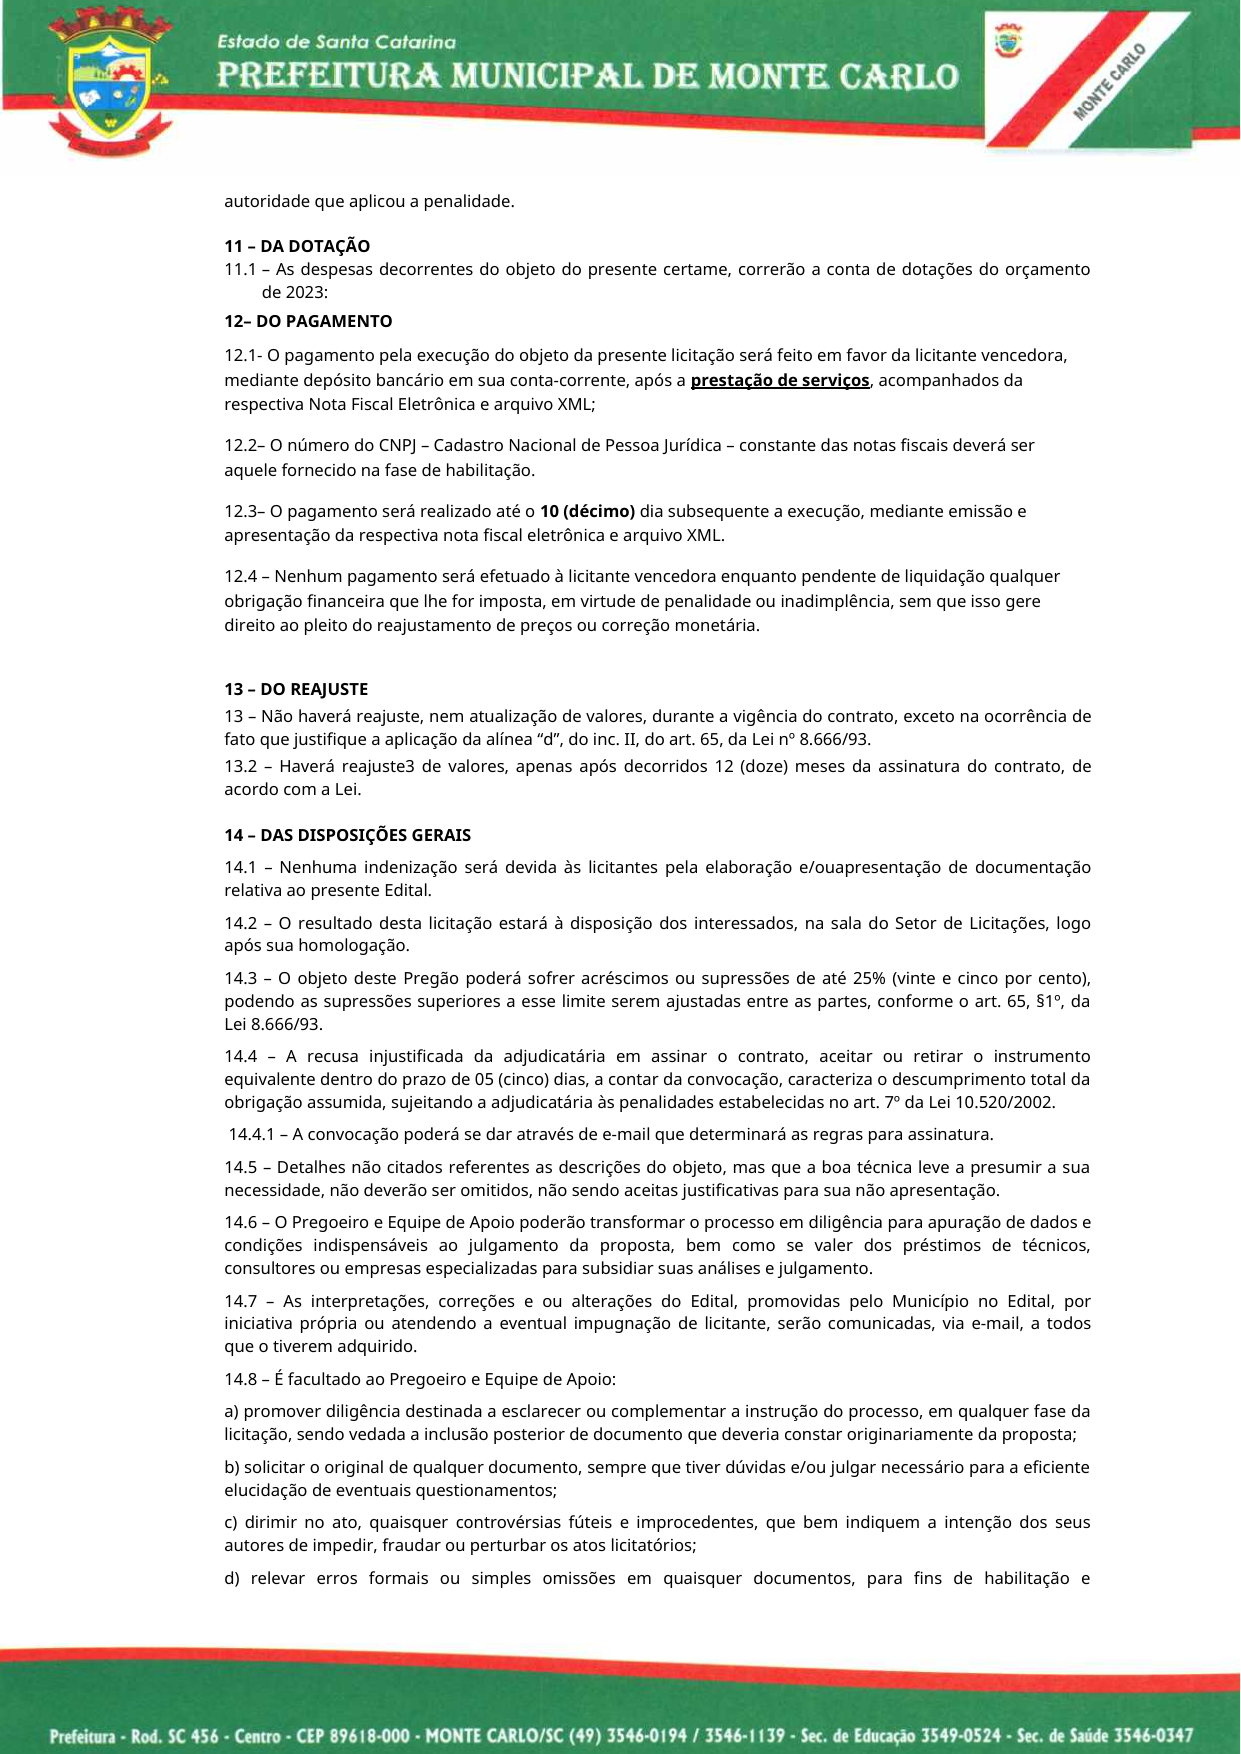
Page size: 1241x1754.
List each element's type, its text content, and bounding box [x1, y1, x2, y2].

list 14.3 – O objeto deste Pregão poderá sofrer acréscimos ou supressões de até 25% (vinte e cinco por cento), podendo as supressões superiores a esse limite serem ajustadas entre as partes, conforme o art. 65, §1º, da Lei 8.666/93. [224, 967, 1092, 1035]
list 13 – Não haverá reajuste, nem atualização de valores, durante a vigência do contrato, exceto na ocorrência de fato que justifique a aplicação da alínea “d”, do inc. II, do art. 65, da Lei nº 8.666/93. [224, 705, 1092, 750]
list 14.2 – O resultado desta licitação estará à disposição dos interessados, na sala do Setor de Licitações, logo após sua homologação. [224, 911, 1092, 957]
list 14.4 – A recusa injustificada da adjudicatária em assinar o contrato, aceitar ou retirar o instrumento equivalente dentro do prazo de 05 (cinco) dias, a contar da convocação, caracteriza o descumprimento total da obrigação assumida, sujeitando a adjudicatária às penalidades estabelecidas no art. 7º da Lei 10.520/2002. [224, 1045, 1092, 1113]
text 12.2– O número do CNPJ – Cadastro Nacional de Pessoa Jurídica – constante das notas fiscais deverá ser aquele fornecido na fase de habilitação. [224, 434, 1089, 481]
text 12.1- O pagamento pela execução do objeto da presente licitação será feito em favor da licitante vencedora, mediante depósito bancário em sua conta-corrente, após a prestação de serviços, acompanhados da respectiva Nota Fiscal Eletrônica e arquivo XML; [224, 344, 1091, 415]
list 13.2 – Haverá reajuste3 de valores, apenas após decorridos 12 (doze) meses da assinatura do contrato, de acordo com a Lei. [224, 754, 1092, 800]
text 12.3– O pagamento será realizado até o 10 (décimo) dia subsequente a execução, mediante emissão e apresentação da respectiva nota fiscal eletrônica e arquivo XML. [224, 499, 1090, 547]
list 14.5 – Detalhes não citados referentes as descrições do objeto, mas que a boa técnica leve a presumir a sua necessidade, não deverão ser omitidos, não sendo aceitas justificativas para sua não apresentação. [224, 1156, 1092, 1201]
text 12.4 – Nenhum pagamento será efetuado à licitante vencedora enquanto pendente de liquidação qualquer obrigação financeira que lhe for imposta, em virtude de penalidade ou inadimplência, sem que isso gere direito ao pleito do reajustamento de preços ou correção monetária. [224, 565, 1090, 637]
list 13 – DO REAJUSTE [224, 678, 1092, 701]
list 14.4.1 – A convocação poderá se dar através de e-mail que determinará as regras para assinatura. [224, 1123, 1092, 1146]
list a) promover diligência destinada a esclarecer ou complementar a instrução do processo, em qualquer fase da licitação, sendo vedada a inclusão posterior de documento que deveria constar originariamente da proposta; [224, 1400, 1092, 1446]
list c) dirimir no ato, quaisquer controvérsias fúteis e improcedentes, que bem indiquem a intenção dos seus autores de impedir, fraudar ou perturbar os atos licitatórios; [224, 1511, 1092, 1556]
picture [0, 1643, 1241, 1754]
subtitle 12– DO PAGAMENTO [224, 309, 1105, 332]
subtitle 14 – DAS DISPOSIÇÕES GERAIS [224, 823, 1105, 846]
list b) solicitar o original de qualquer documento, sempre que tiver dúvidas e/ou julgar necessário para a eficiente elucidação de eventuais questionamentos; [224, 1456, 1092, 1501]
list – As despesas decorrentes do objeto do presente certame, correrão a conta de dotações do orçamento de 2023: [224, 258, 1092, 303]
list 14.7 – As interpretações, correções e ou alterações do Edital, promovidas pelo Município no Edital, por iniciativa própria ou atendendo a eventual impugnação de licitante, serão comunicadas, via e-mail, a todos que o tiverem adquirido. [224, 1289, 1092, 1357]
list 14.1 – Nenhuma indenização será devida às licitantes pela elaboração e/ouapresentação de documentação relativa ao presente Edital. [224, 856, 1092, 901]
list 11 – DA DOTAÇÃO [224, 235, 1092, 258]
list 14.6 – O Pregoeiro e Equipe de Apoio poderão transformar o processo em diligência para apuração de dados e condições indispensáveis ao julgamento da proposta, bem como se valer dos préstimos de técnicos, consultores ou empresas especializadas para subsidiar suas análises e julgamento. [224, 1211, 1092, 1279]
picture [0, 0, 1241, 175]
list 14.8 – É facultado ao Pregoeiro e Equipe de Apoio: [224, 1367, 1092, 1390]
